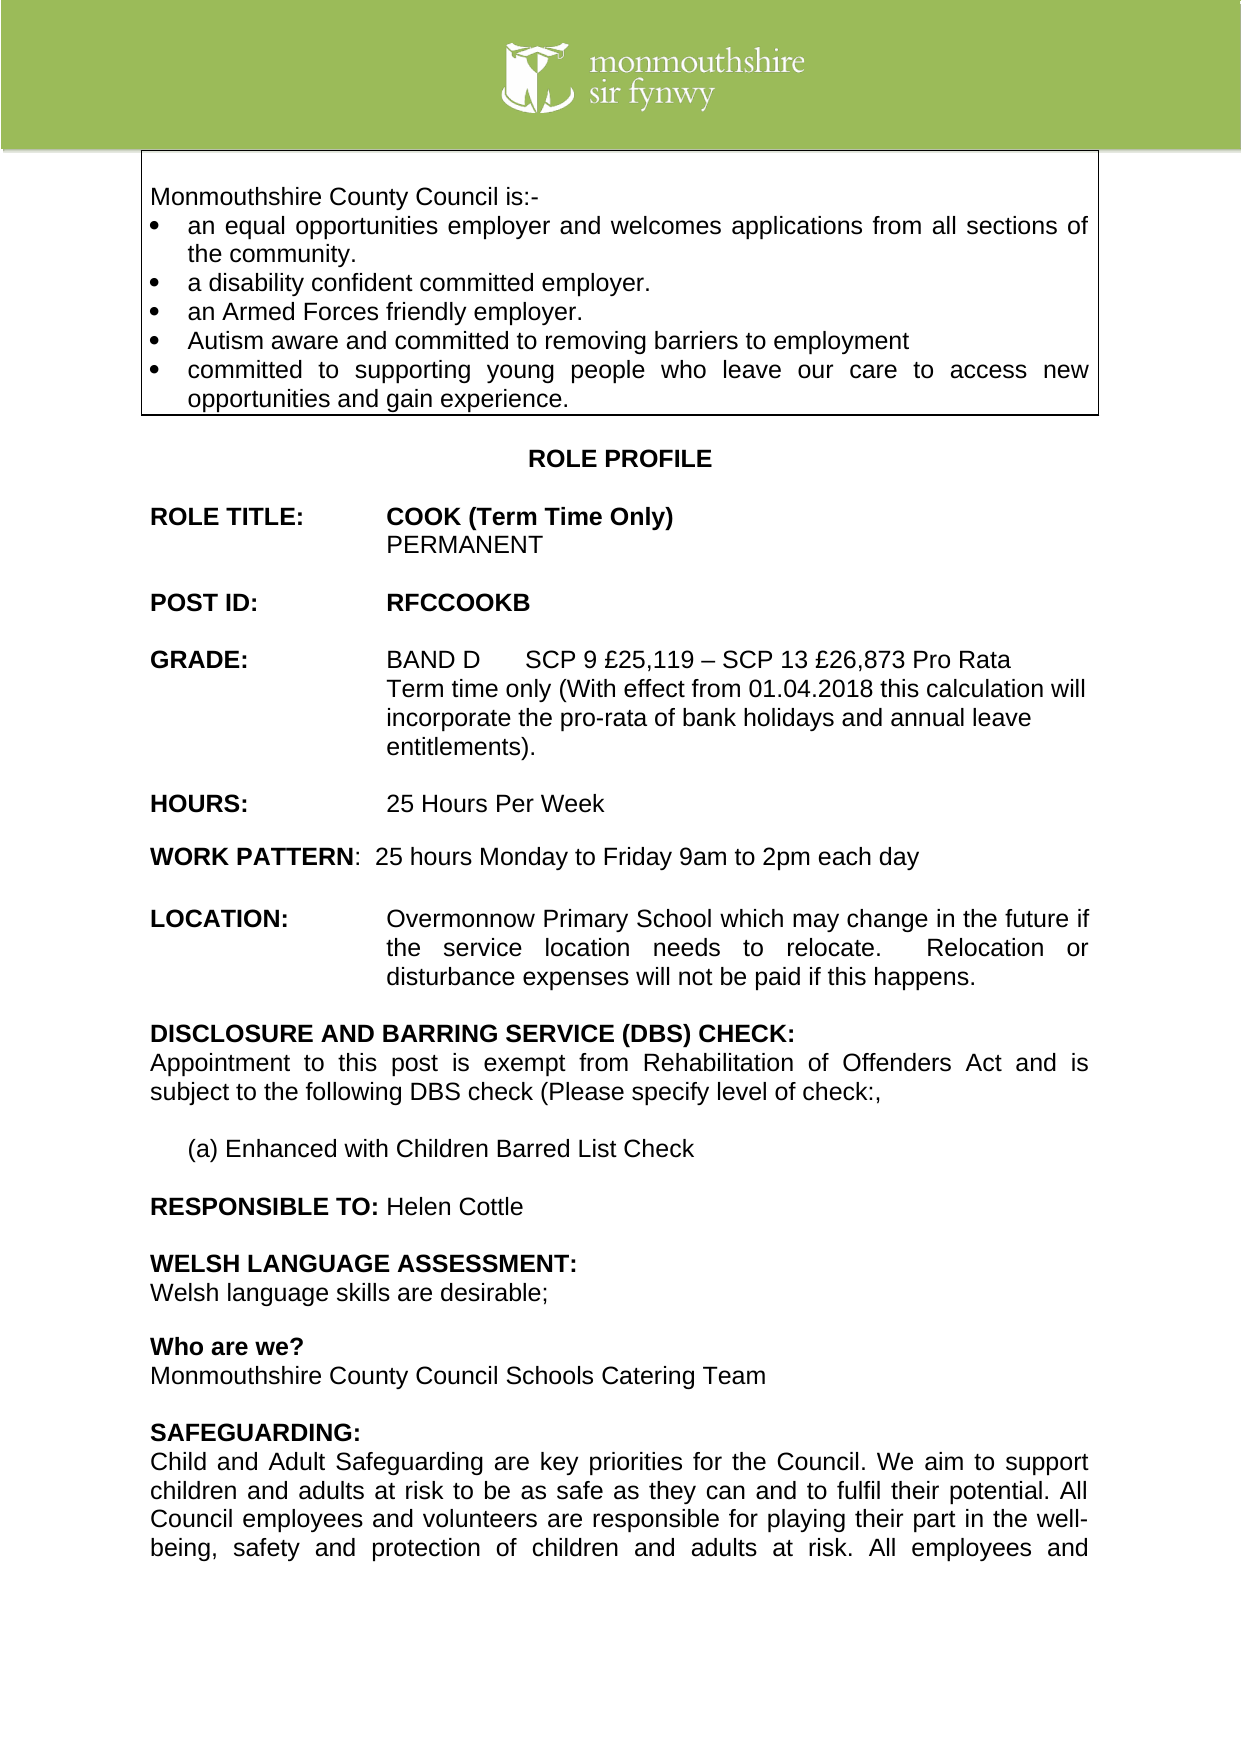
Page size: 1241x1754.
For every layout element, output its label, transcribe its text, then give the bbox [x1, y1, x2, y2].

text Welsh language skills are desirable; [150, 1278, 1090, 1307]
text RESPONSIBLE TO: Helen Cottle [150, 1192, 1090, 1221]
text Term time only (With effect from 01.04.2018 this calculation will incorporate the pro-rata of bank holidays and annual leave entitlements). [386, 674, 1090, 761]
text Who are we? [150, 1332, 1090, 1361]
picture [501, 43, 805, 113]
text Monmouthshire County Council is:- [150, 182, 1090, 211]
list committed to supporting young people who leave our care to access new opportunities and gain experience. [142, 352, 1098, 414]
text WORK PATTERN: 25 hours Monday to Friday 9am to 2pm each day [150, 842, 1090, 871]
subtitle ROLE PROFILE [150, 444, 1090, 473]
text SAFEGUARDING: [150, 1418, 1090, 1447]
list a disability confident committed employer. [150, 268, 1090, 297]
list an Armed Forces friendly employer. [150, 297, 1090, 326]
text DISCLOSURE AND BARRING SERVICE (DBS) CHECK: [150, 1019, 1090, 1048]
list an equal opportunities employer and welcomes applications from all sections of the community. [150, 211, 1090, 268]
subtitle HOURS: 25 Hours Per Week [150, 789, 1090, 818]
list Enhanced with Children Barred List Check [187, 1134, 1090, 1163]
text POST ID: RFCCOOKB [150, 588, 1090, 617]
text ROLE TITLE: COOK (Term Time Only) [150, 502, 1090, 531]
text Appointment to this post is exempt from Rehabilitation of Offenders Act and is subject to the following DBS check (Please specify level of check:, [150, 1048, 1090, 1106]
subtitle GRADE: BAND D SCP 9 £25,119 – SCP 13 £26,873 Pro Rata [150, 646, 1090, 674]
text Monmouthshire County Council Schools Catering Team [150, 1361, 1090, 1389]
text PERMANENT [386, 531, 1090, 559]
text LOCATION: Overmonnow Primary School which may change in the future if the service location needs to relocate. Relocation or disturbance expenses will not be paid if this happens. [150, 904, 1090, 991]
text WELSH LANGUAGE ASSESSMENT: [150, 1249, 1090, 1278]
list Autism aware and committed to removing barriers to employment [150, 326, 1090, 352]
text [150, 1447, 1090, 1562]
